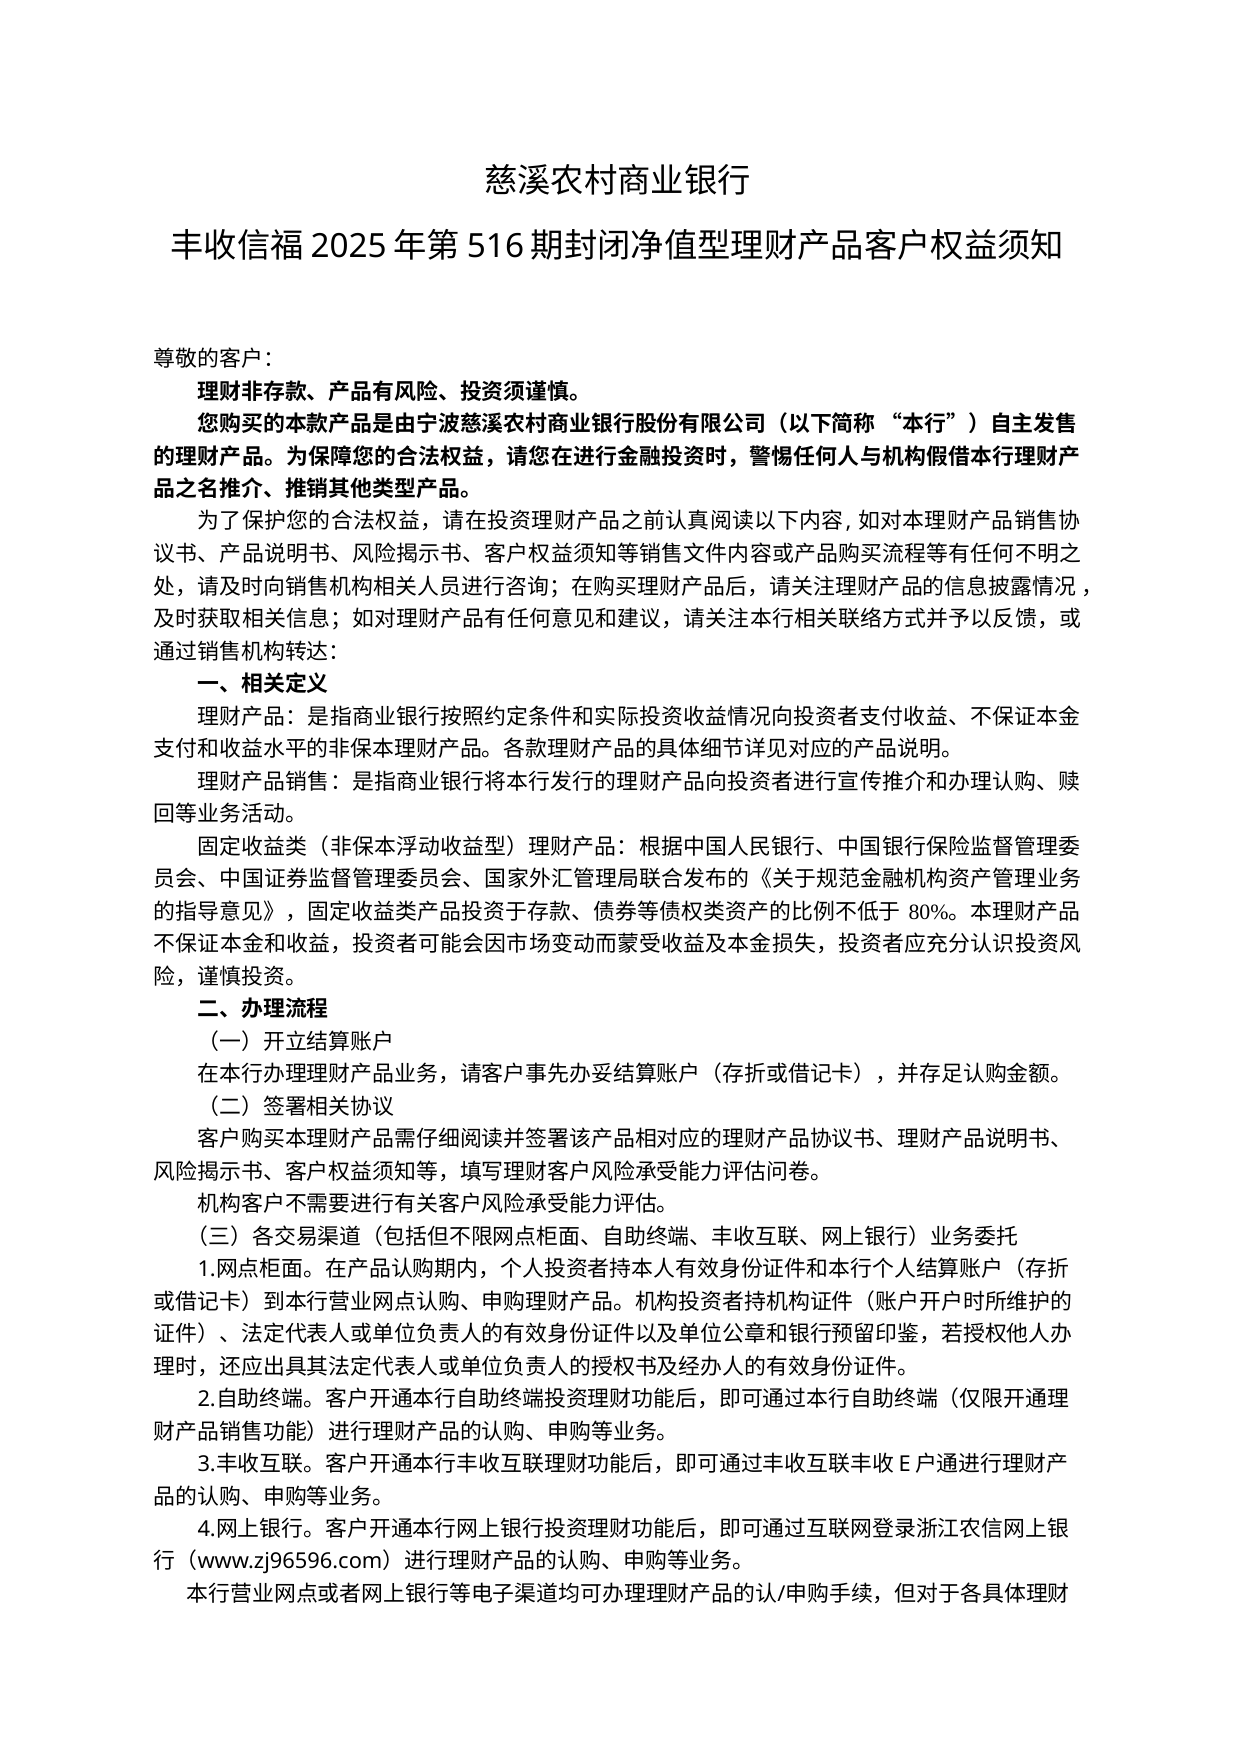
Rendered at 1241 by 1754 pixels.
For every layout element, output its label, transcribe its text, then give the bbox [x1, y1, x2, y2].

text 为了保护您的合法权益，请在投资理财产品之前认真阅读以下内容, 如对本理财产品销售协议书、产品说明书、风险揭示书、客户权益须知等销售文件内容或产品购买流程等有任何不明之处，请及时向销售机构相关人员进行咨询；在购买理财产品后，请关注理财产品的信息披露情况，及时获取相关信息；如对理财产品有任何意见和建议，请关注本行相关联络方式并予以反馈，或通过销售机构转达： [153, 503, 1081, 666]
text 尊敬的客户： [153, 341, 1081, 373]
text 2.自助终端。客户开通本行自助终端投资理财功能后，即可通过本行自助终端（仅限开通理财产品销售功能）进行理财产品的认购、申购等业务。 [153, 1381, 1081, 1446]
text 在本行办理理财产品业务，请客户事先办妥结算账户（存折或借记卡），并存足认购金额。 [153, 1056, 1081, 1088]
text 4.网上银行。客户开通本行网上银行投资理财功能后，即可通过互联网登录浙江农信网上银行（www.zj96596.com）进行理财产品的认购、申购等业务。 [153, 1511, 1081, 1576]
text 丰收信福2025年第516期封闭净值型理财产品客户权益须知 [153, 211, 1081, 276]
text 客户购买本理财产品需仔细阅读并签署该产品相对应的理财产品协议书、理财产品说明书、风险揭示书、客户权益须知等，填写理财客户风险承受能力评估问卷。 [153, 1121, 1081, 1186]
text （一）开立结算账户 [153, 1023, 1081, 1056]
text 机构客户不需要进行有关客户风险承受能力评估。 [153, 1186, 1081, 1218]
text 一、相关定义 [153, 666, 1081, 698]
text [153, 1576, 1081, 1608]
text 您购买的本款产品是由宁波慈溪农村商业银行股份有限公司（以下简称 “本行”）自主发售的理财产品。为保障您的合法权益，请您在进行金融投资时，警惕任何人与机构假借本行理财产品之名推介、推销其他类型产品。 [153, 406, 1081, 503]
text 1.网点柜面。在产品认购期内，个人投资者持本人有效身份证件和本行个人结算账户（存折或借记卡）到本行营业网点认购、申购理财产品。机构投资者持机构证件（账户开户时所维护的证件）、法定代表人或单位负责人的有效身份证件以及单位公章和银行预留印鉴，若授权他人办理时，还应出具其法定代表人或单位负责人的授权书及经办人的有效身份证件。 [153, 1251, 1081, 1381]
text 固定收益类（非保本浮动收益型）理财产品：根据中国人民银行、中国银行保险监督管理委员会、中国证券监督管理委员会、国家外汇管理局联合发布的《关于规范金融机构资产管理业务的指导意见》，固定收益类产品投资于存款、债券等债权类资产的比例不低于80%。本理财产品不保证本金和收益，投资者可能会因市场变动而蒙受收益及本金损失，投资者应充分认识投资风险，谨慎投资。 [153, 828, 1081, 991]
text 3.丰收互联。客户开通本行丰收互联理财功能后，即可通过丰收互联丰收E户通进行理财产品的认购、申购等业务。 [153, 1446, 1081, 1511]
text （二）签署相关协议 [153, 1088, 1081, 1121]
text 理财产品：是指商业银行按照约定条件和实际投资收益情况向投资者支付收益、不保证本金支付和收益水平的非保本理财产品。各款理财产品的具体细节详见对应的产品说明。 [153, 698, 1081, 763]
text 理财产品销售：是指商业银行将本行发行的理财产品向投资者进行宣传推介和办理认购、赎回等业务活动。 [153, 763, 1081, 828]
text 理财非存款、产品有风险、投资须谨慎。 [153, 373, 1081, 406]
text （三）各交易渠道（包括但不限网点柜面、自助终端、丰收互联、网上银行）业务委托 [153, 1218, 1081, 1251]
text 慈溪农村商业银行 [153, 146, 1081, 211]
text 二、办理流程 [153, 991, 1081, 1023]
